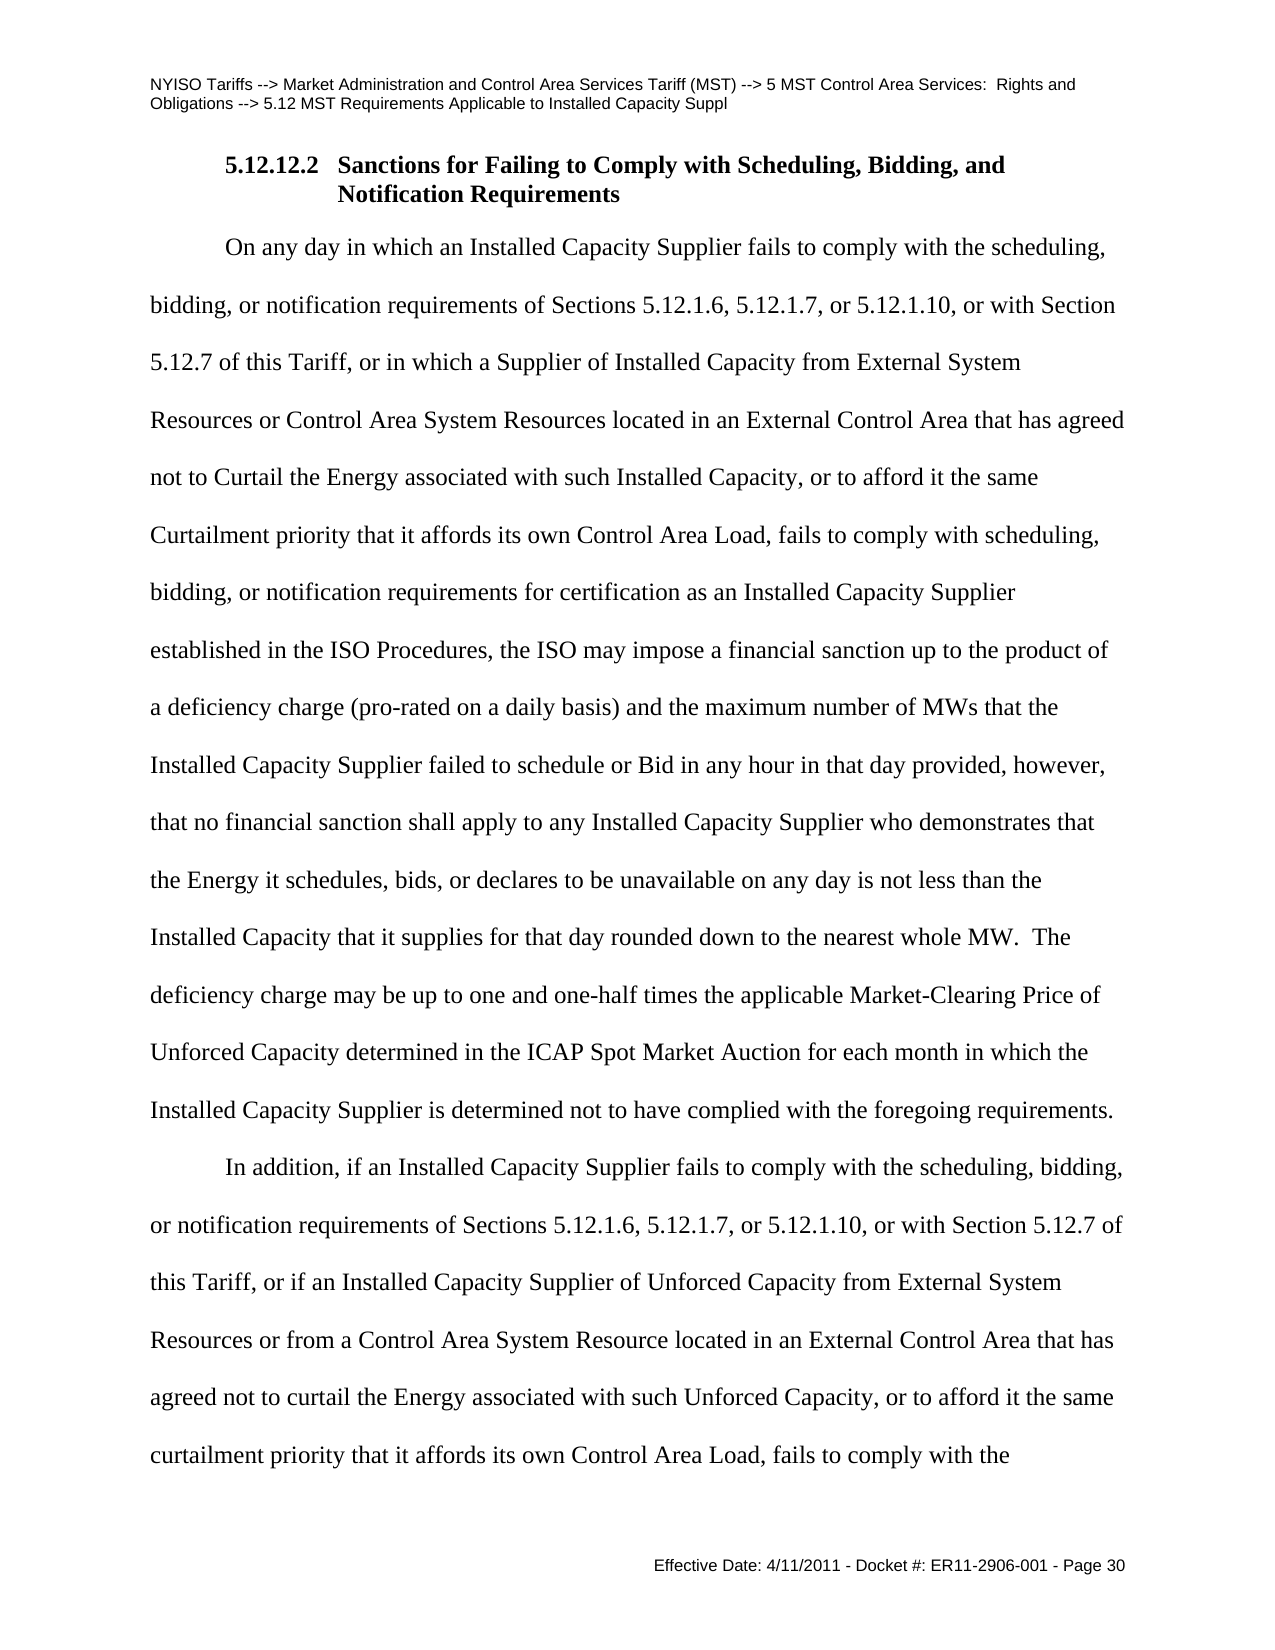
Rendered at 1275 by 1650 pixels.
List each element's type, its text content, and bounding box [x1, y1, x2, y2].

text On any day in which an Installed Capacity Supplier fails to comply with the scheduling, bidding, or notification requirements of Sections 5.12.1.6, 5.12.1.7, or 5.12.1.10, or with Section 5.12.7 of this Tariff, or in which a Supplier of Installed Capacity from External System Resources or Control Area System Resources located in an External Control Area that has agreed not to Curtail the Energy associated with such Installed Capacity, or to afford it the same Curtailment priority that it affords its own Control Area Load, fails to comply with scheduling, bidding, or notification requirements for certification as an Installed Capacity Supplier established in the ISO Procedures, the ISO may impose a financial sanction up to the product of a deficiency charge (pro-rated on a daily basis) and the maximum number of MWs that the Installed Capacity Supplier failed to schedule or Bid in any hour in that day provided, however, that no financial sanction shall apply to any Installed Capacity Supplier who demonstrates that the Energy it schedules, bids, or declares to be unavailable on any day is not less than the Installed Capacity that it supplies for that day rounded down to the nearest whole MW. The deficiency charge may be up to one and one-half times the applicable Market-Clearing Price of Unforced Capacity determined in the ICAP Spot Market Auction for each month in which the Installed Capacity Supplier is determined not to have complied with the foregoing requirements. [150, 232, 1125, 1124]
subtitle 5.12.12.2 Sanctions for Failing to Comply with Scheduling, Bidding, and Notification Requirements [225, 150, 1125, 207]
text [150, 1152, 1125, 1469]
